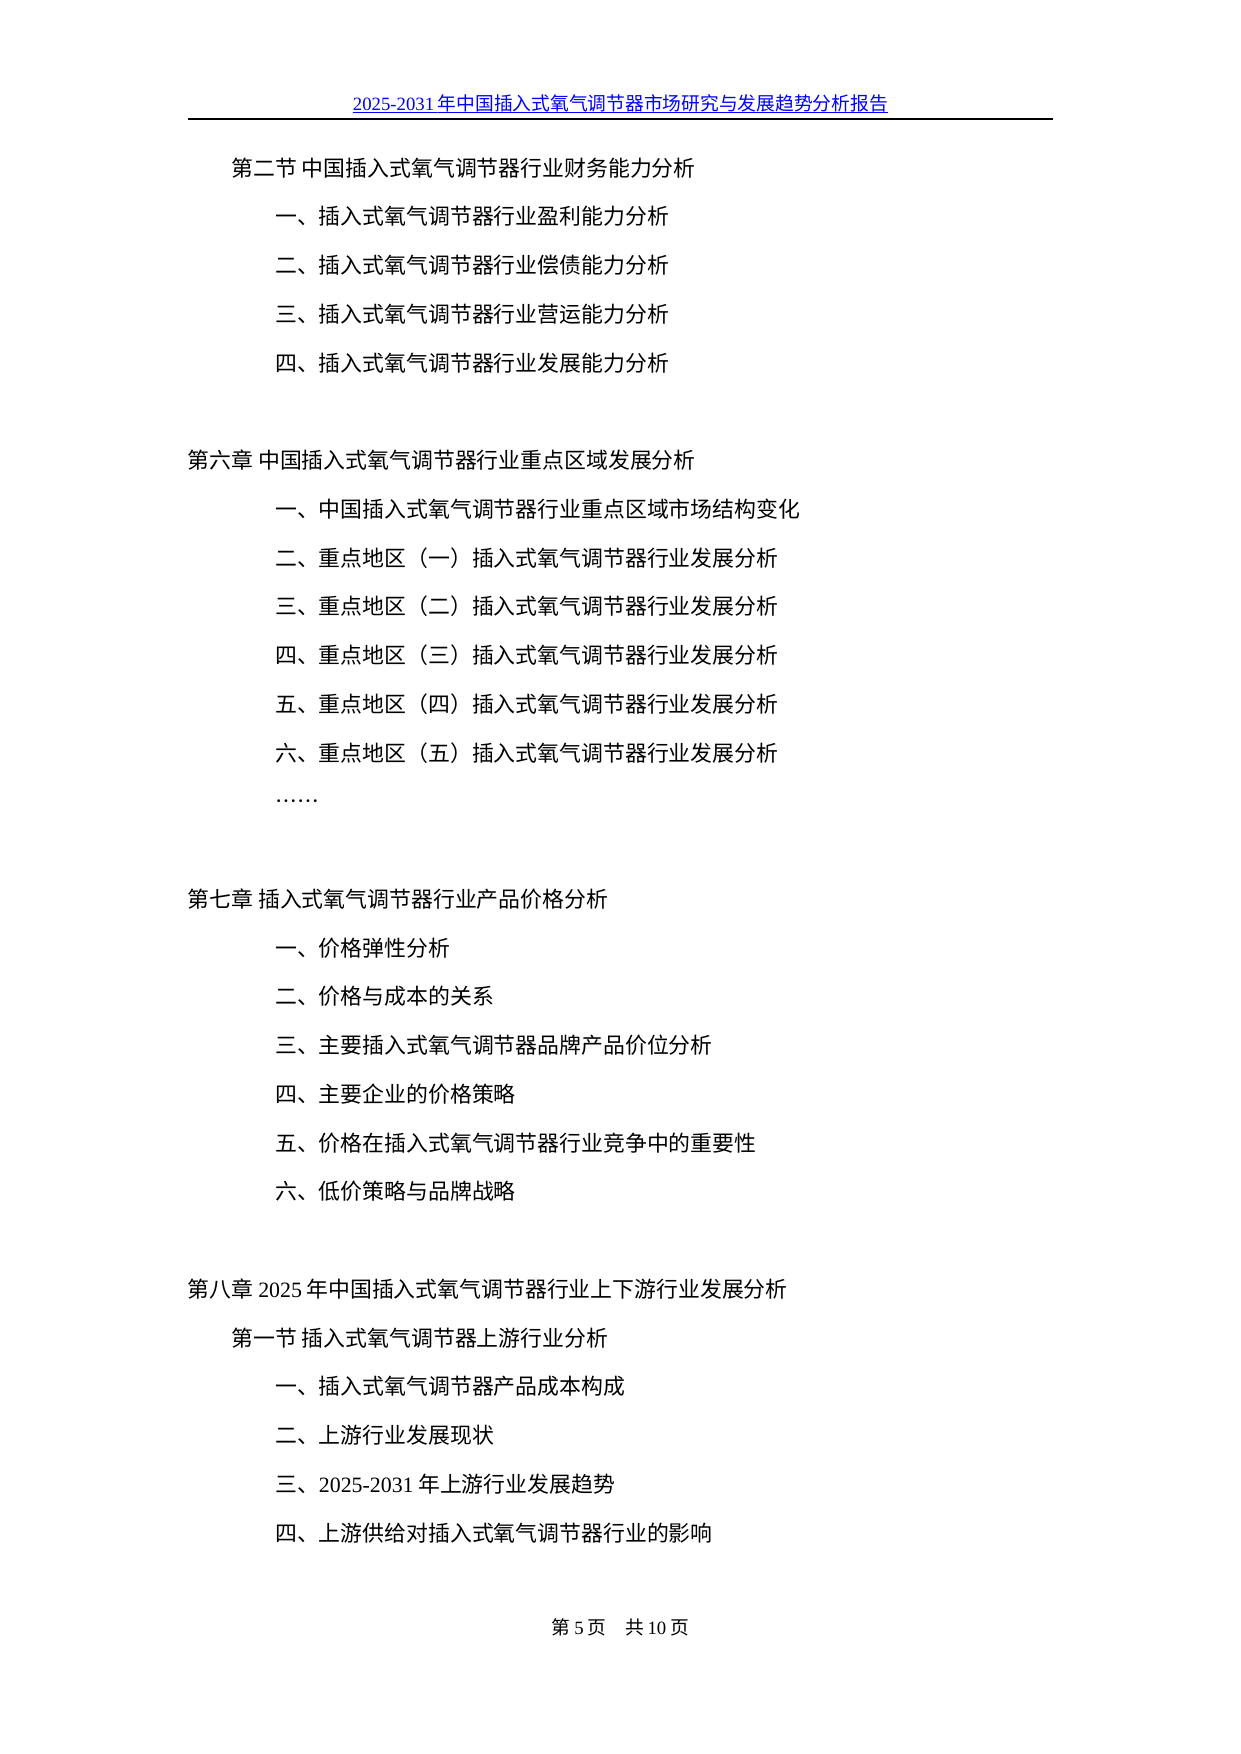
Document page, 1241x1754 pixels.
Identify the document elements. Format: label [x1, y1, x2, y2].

text [187, 150, 1053, 1548]
